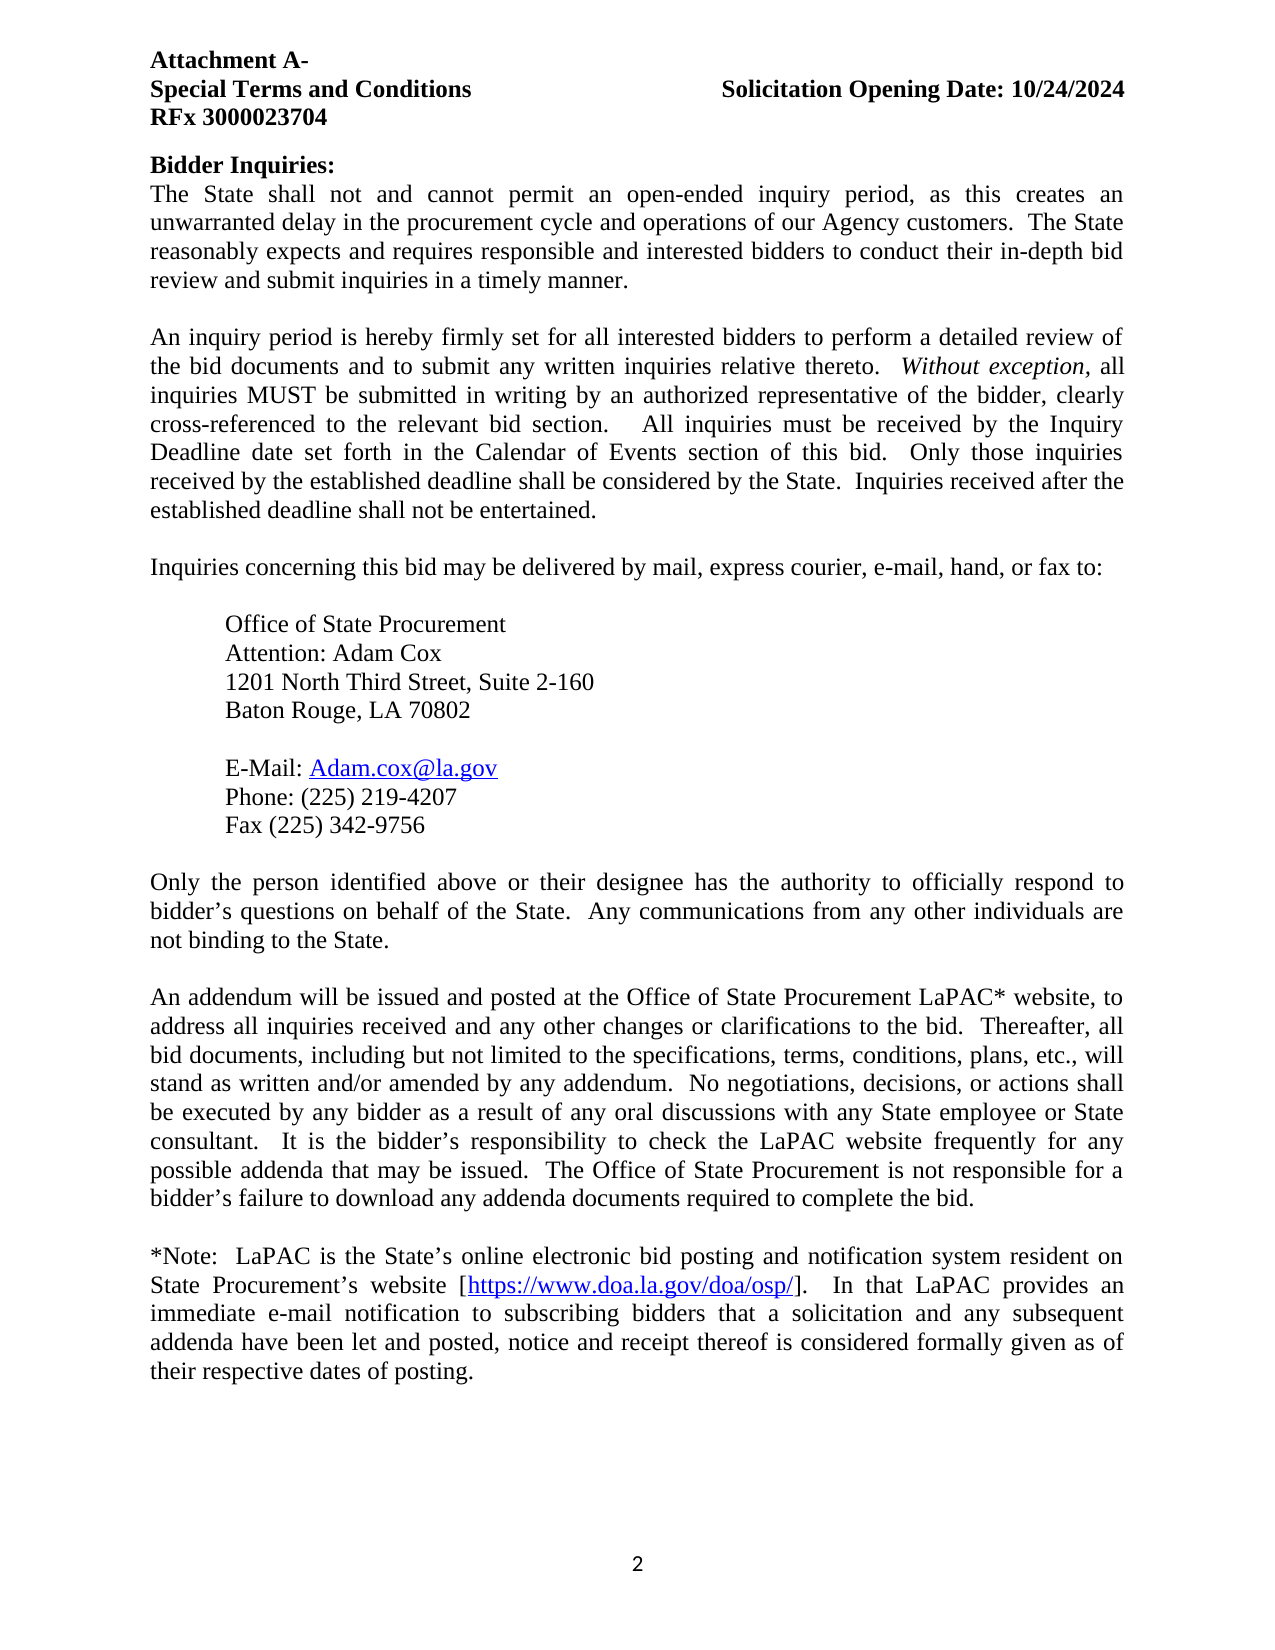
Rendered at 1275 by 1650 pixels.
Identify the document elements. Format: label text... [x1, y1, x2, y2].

text Fax (225) 342-9756 [150, 811, 1125, 839]
text E-Mail: Adam.cox@la.gov [150, 753, 1125, 782]
text The State shall not and cannot permit an open-ended inquiry period, as this creates an unwarranted delay in the procurement cycle and operations of our Agency customers. The State reasonably expects and requires responsible and interested bidders to conduct their in-depth bid review and submit inquiries in a timely manner. [150, 179, 1125, 294]
text Phone: (225) 219-4207 [150, 782, 1125, 811]
text Inquiries concerning this bid may be delivered by mail, express courier, e-mail, hand, or fax to: [150, 552, 1125, 581]
text *Note: LaPAC is the State’s online electronic bid posting and notification system resident on State Procurement’s website [https://www.doa.la.gov/doa/osp/]. In that LaPAC provides an immediate e-mail notification to subscribing bidders that a solicitation and any subsequent addenda have been let and posted, notice and receipt thereof is considered formally given as of their respective dates of posting. [150, 1241, 1125, 1385]
text An addendum will be issued and posted at the Office of State Procurement LaPAC* website, to address all inquiries received and any other changes or clarifications to the bid. Thereafter, all bid documents, including but not limited to the specifications, terms, conditions, plans, etc., will stand as written and/or amended by any addendum. No negotiations, decisions, or actions shall be executed by any bidder as a result of any oral discussions with any State employee or State consultant. It is the bidder’s responsibility to check the LaPAC website frequently for any possible addenda that may be issued. The Office of State Procurement is not responsible for a bidder’s failure to download any addenda documents required to complete the bid. [150, 982, 1125, 1212]
text Bidder Inquiries: [150, 150, 1125, 179]
text Baton Rouge, LA 70802 [150, 696, 1125, 724]
text 1201 North Third Street, Suite 2-160 [150, 667, 1125, 696]
text An inquiry period is hereby firmly set for all interested bidders to perform a detailed review of the bid documents and to submit any written inquiries relative thereto. Without exception, all inquiries MUST be submitted in writing by an authorized representative of the bidder, clearly cross-referenced to the relevant bid section. All inquiries must be received by the Inquiry Deadline date set forth in the Calendar of Events section of this bid. Only those inquiries received by the established deadline shall be considered by the State. Inquiries received after the established deadline shall not be entertained. [150, 322, 1125, 524]
text Only the person identified above or their designee has the authority to officially respond to bidder’s questions on behalf of the State. Any communications from any other individuals are not binding to the State. [150, 867, 1125, 953]
text Office of State Procurement [225, 609, 1125, 638]
text Attention: Adam Cox [150, 638, 1125, 667]
